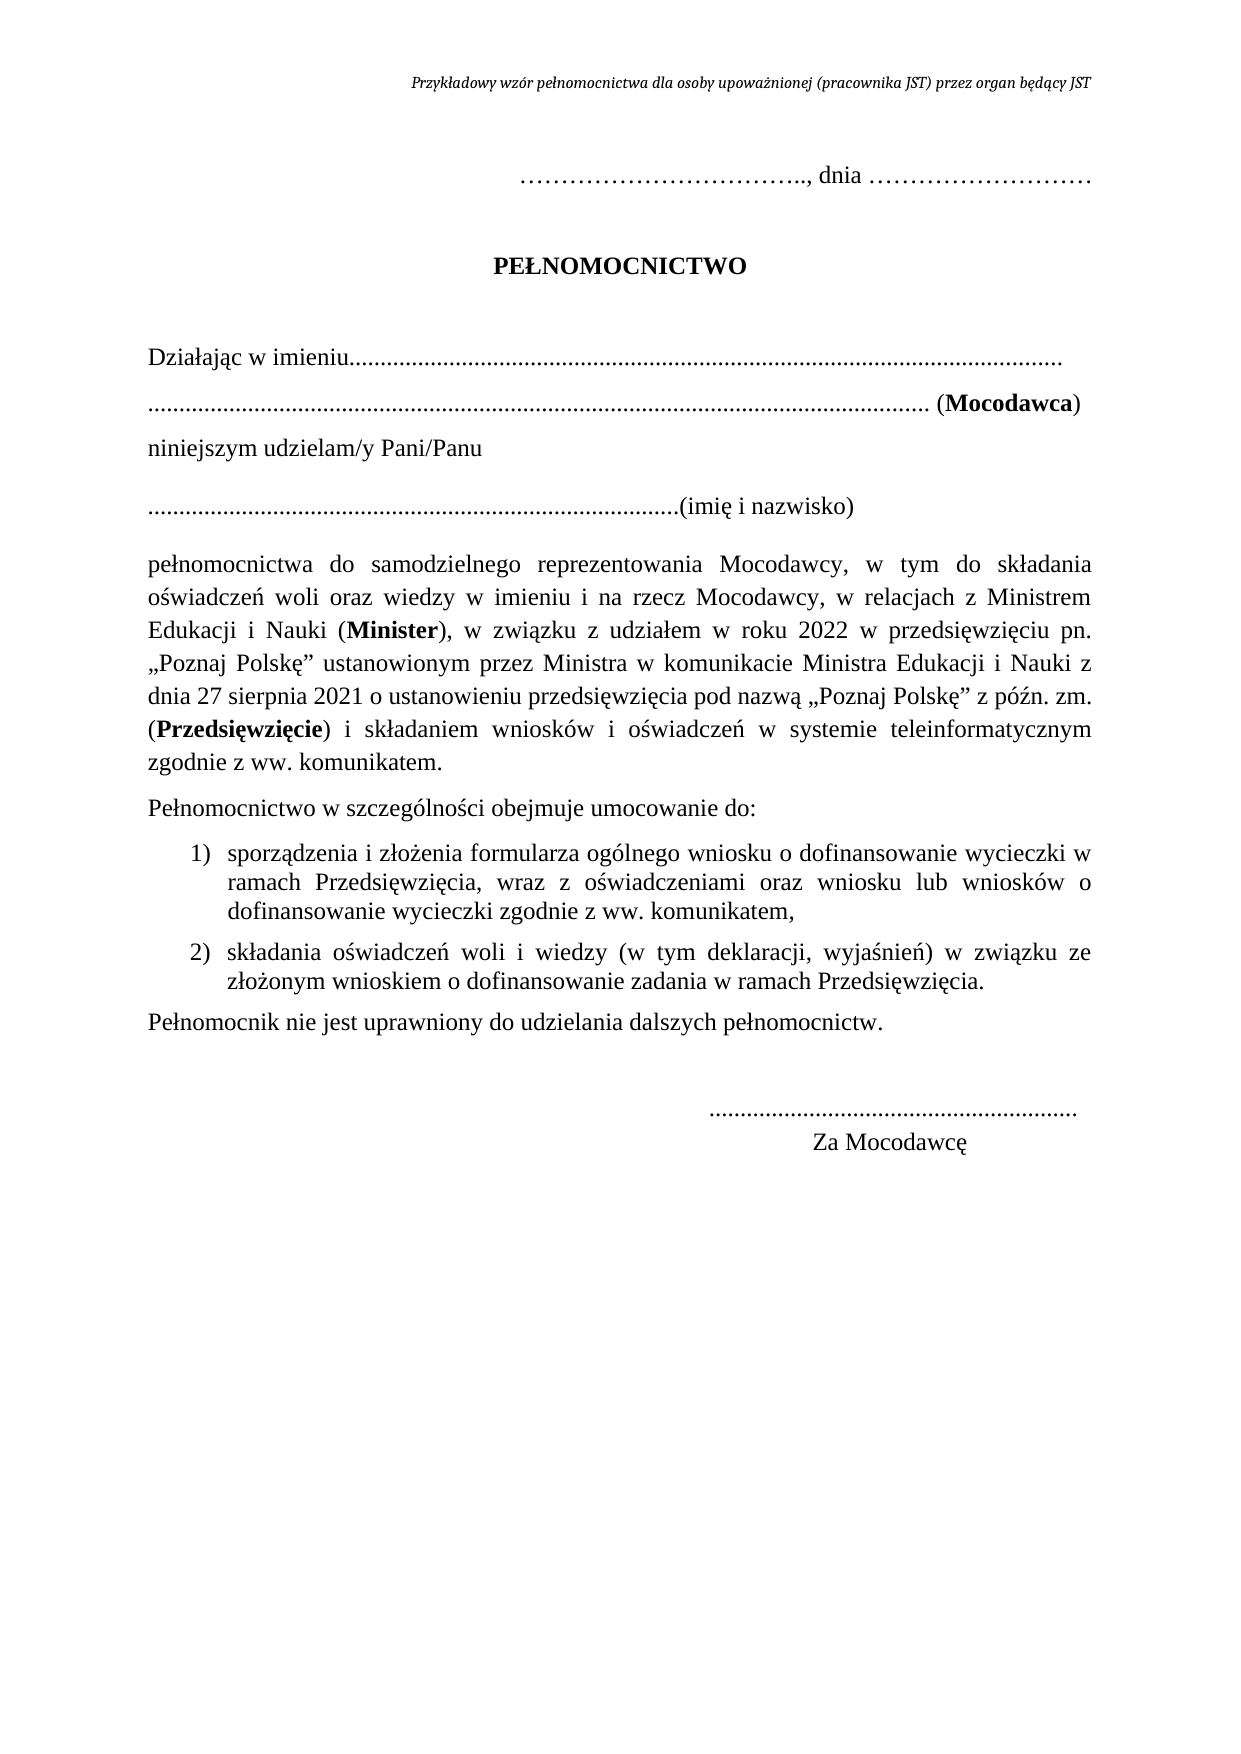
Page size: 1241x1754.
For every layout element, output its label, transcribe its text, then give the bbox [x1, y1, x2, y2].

text pełnomocnictwa do samodzielnego reprezentowania Mocodawcy, w tym do składania oświadczeń woli oraz wiedzy w imieniu i na rzecz Mocodawcy, w relacjach z Ministrem Edukacji i Nauki (Minister), w związku z udziałem w roku 2022 w przedsięwzięciu pn. „Poznaj Polskę” ustanowionym przez Ministra w komunikacie Ministra Edukacji i Nauki z dnia 27 sierpnia 2021 o ustanowieniu przedsięwzięcia pod nazwą „Poznaj Polskę” z późn. zm. (Przedsięwzięcie) i składaniem wniosków i oświadczeń w systemie teleinformatycznym zgodnie z ww. komunikatem. [148, 549, 1093, 776]
text Pełnomocnik nie jest uprawniony do udzielania dalszych pełnomocnictw. [148, 1007, 1093, 1036]
text (imię i nazwisko) [148, 491, 1093, 520]
text niniejszym udzielam/y Pani/Panu [148, 433, 1093, 462]
text …………………………….., dnia ……………………… [148, 160, 1093, 189]
list składania oświadczeń woli i wiedzy (w tym deklaracji, wyjaśnień) w związku ze złożonym wnioskiem o dofinansowanie zadania w ramach Przedsięwzięcia. [189, 937, 1093, 995]
text (Mocodawca) [148, 388, 1093, 416]
text Działając w imieniu [148, 342, 1093, 371]
text PEŁNOMOCNICTWO [148, 251, 1093, 280]
text Za Mocodawcę [148, 1127, 1093, 1156]
text Pełnomocnictwo w szczególności obejmuje umocowanie do: [148, 793, 1093, 822]
list sporządzenia i złożenia formularza ogólnego wniosku o dofinansowanie wycieczki w ramach Przedsięwzięcia, wraz z oświadczeniami oraz wniosku lub wniosków o dofinansowanie wycieczki zgodnie z ww. komunikatem, [190, 838, 1093, 925]
